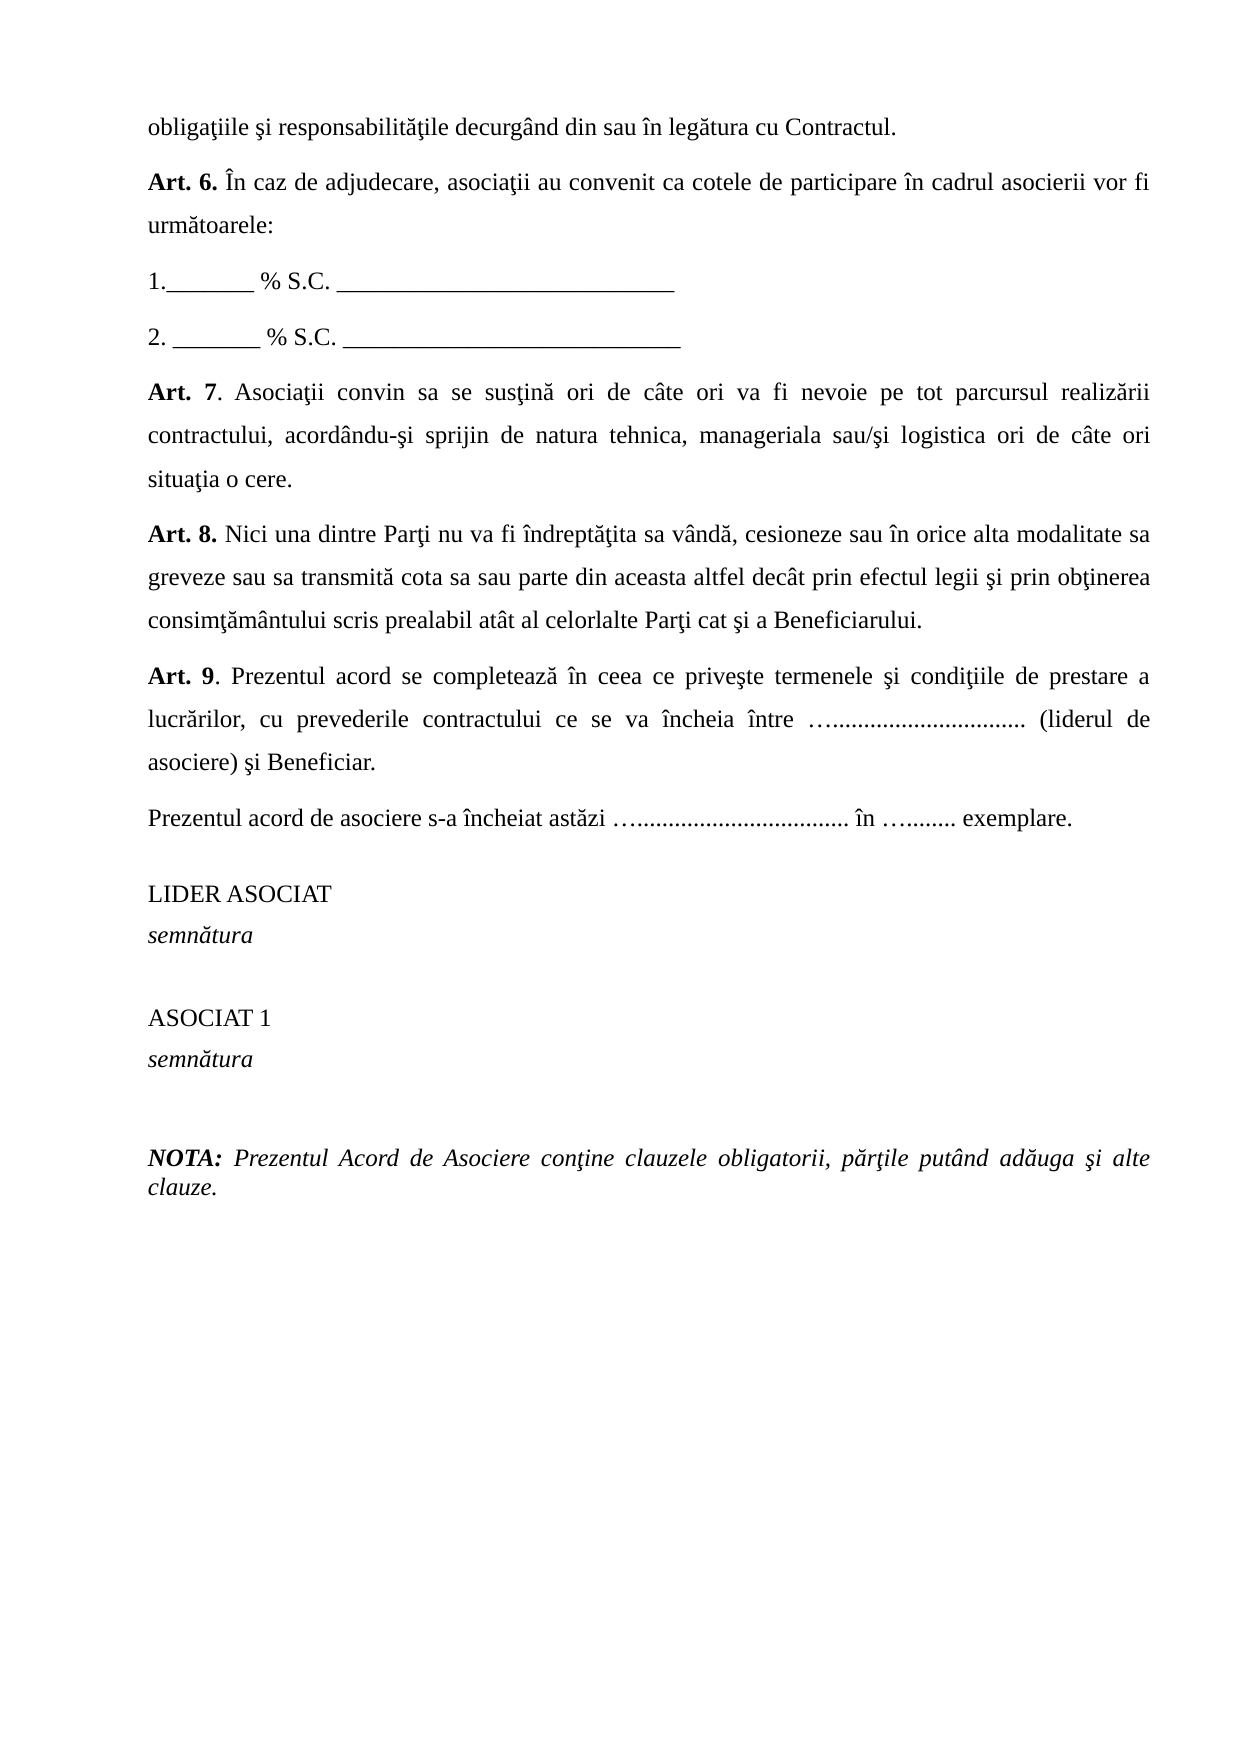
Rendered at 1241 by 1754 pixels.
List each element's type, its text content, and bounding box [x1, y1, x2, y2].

text Art. 9. Prezentul acord se completează în ceea ce priveşte termenele şi condiţiile de prestare a lucrărilor, cu prevederile contractului ce se va încheia între …............................... (liderul de asociere) şi Beneficiar. [148, 661, 1152, 776]
text Art. 7. Asociaţii convin sa se susţină ori de câte ori va fi nevoie pe tot parcursul realizării contractului, acordându-şi sprijin de natura tehnica, manageriala sau/şi logistica ori de câte ori situaţia o cere. [148, 377, 1152, 492]
text NOTA: Prezentul Acord de Asociere conţine clauzele obligatorii, părţile putând adăuga şi alte clauze. [148, 1143, 1152, 1201]
text ASOCIAT 1 [148, 1003, 1152, 1032]
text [148, 112, 1152, 141]
text LIDER ASOCIAT [148, 879, 1152, 908]
text Art. 8. Nici una dintre Parţi nu va fi îndreptăţita sa vândă, cesioneze sau în orice alta modalitate sa greveze sau sa transmită cota sa sau parte din aceasta altfel decât prin efectul legii şi prin obţinerea consimţământului scris prealabil atât al celorlalte Parţi cat şi a Beneficiarului. [148, 519, 1152, 634]
text semnătura [148, 1044, 1152, 1073]
text 2. _______ % S.C. ___________________________ [148, 322, 1152, 351]
text Prezentul acord de asociere s-a încheiat astăzi ….................................. în …........ exemplare. [148, 803, 1152, 832]
text semnătura [148, 921, 1152, 949]
text 1._______ % S.C. ___________________________ [148, 266, 1152, 295]
text Art. 6. În caz de adjudecare, asociaţii au convenit ca cotele de participare în cadrul asocierii vor fi următoarele: [148, 167, 1152, 239]
